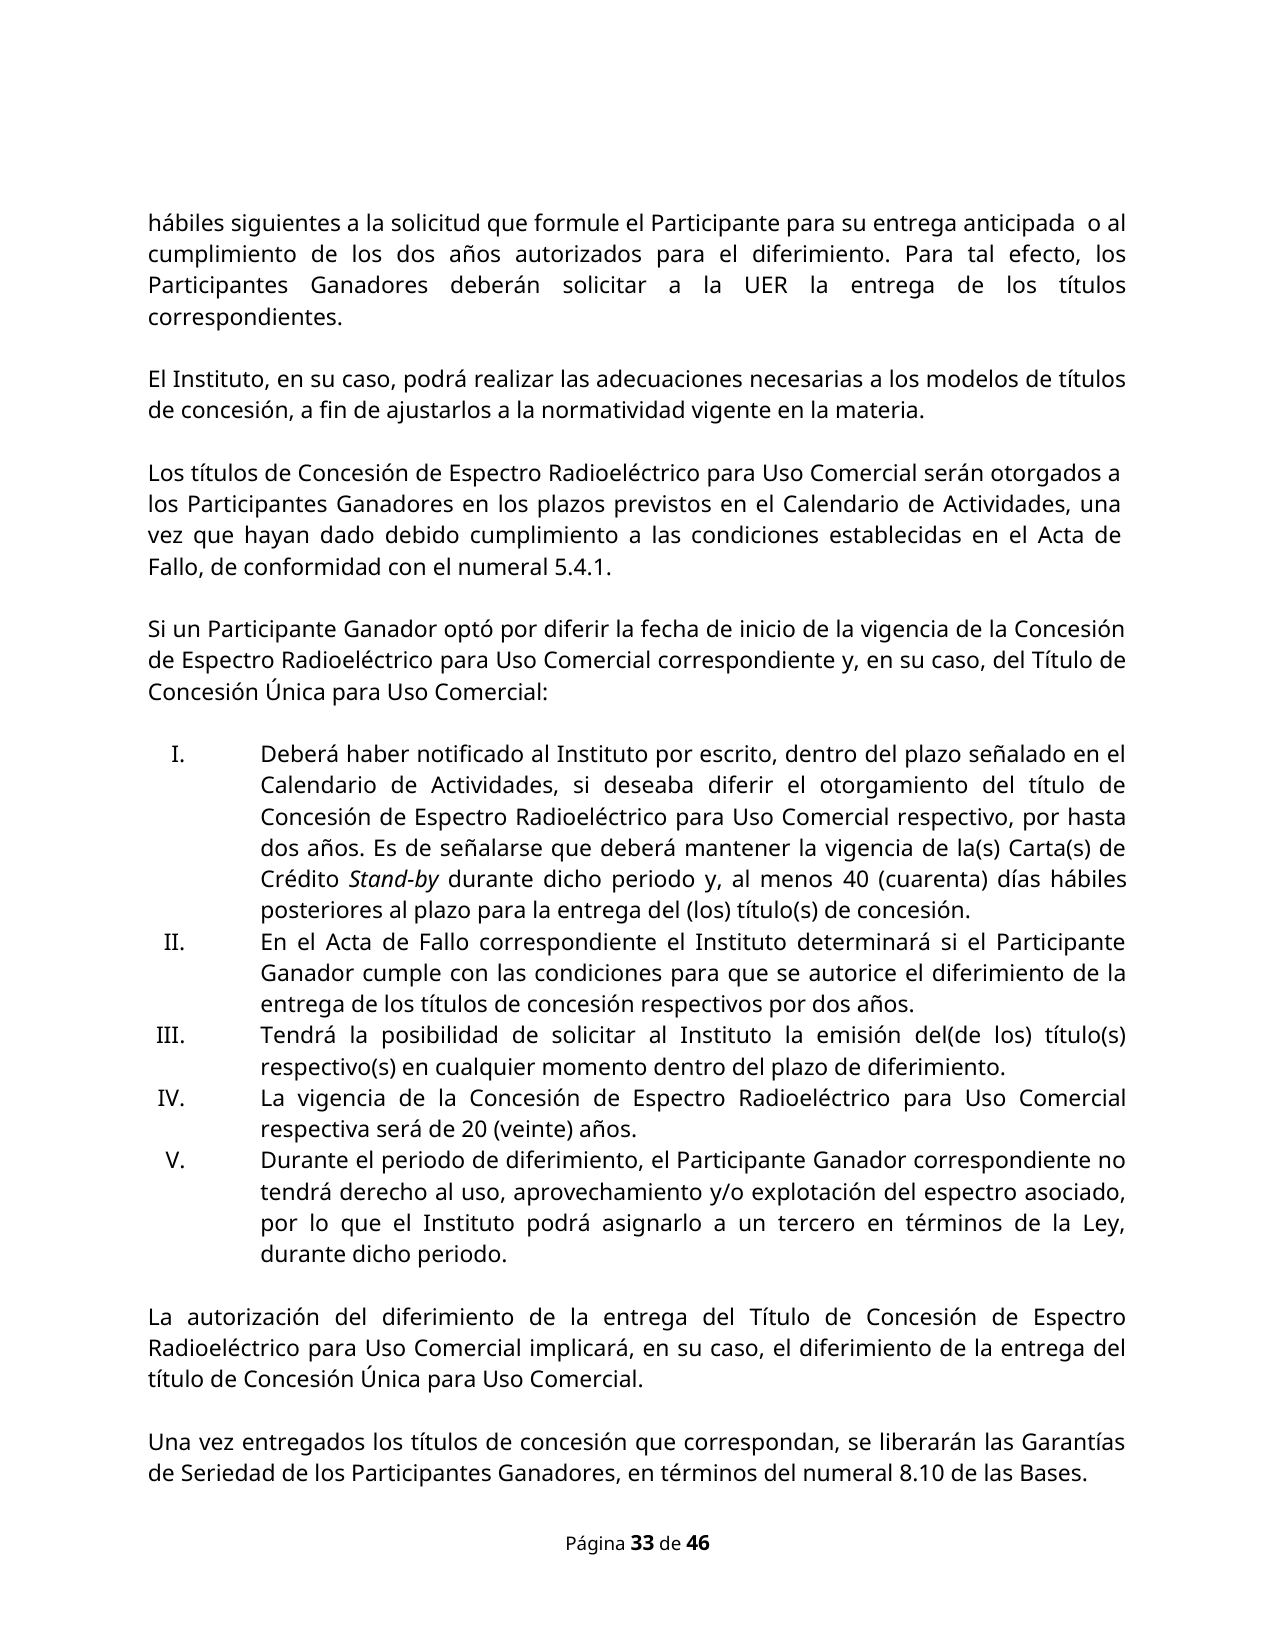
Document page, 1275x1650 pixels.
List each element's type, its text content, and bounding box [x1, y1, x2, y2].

list En el Acta de Fallo correspondiente el Instituto determinará si el Participante Ganador cumple con las condiciones para que se autorice el diferimiento de la entrega de los títulos de concesión respectivos por dos años. [185, 926, 1127, 1019]
list La vigencia de la Concesión de Espectro Radioeléctrico para Uso Comercial respectiva será de 20 (veinte) años. [185, 1082, 1127, 1144]
text Los títulos de Concesión de Espectro Radioeléctrico para Uso Comercial serán otorgados a los Participantes Ganadores en los plazos previstos en el Calendario de Actividades, una vez que hayan dado debido cumplimiento a las condiciones establecidas en el Acta de Fallo, de conformidad con el numeral 5.4.1. [148, 457, 1122, 582]
text Si un Participante Ganador optó por diferir la fecha de inicio de la vigencia de la Concesión de Espectro Radioeléctrico para Uso Comercial correspondiente y, en su caso, del Título de Concesión Única para Uso Comercial: [148, 613, 1127, 707]
list Una vez entregados los títulos de concesión que correspondan, se liberarán las Garantías de Seriedad de los Participantes Ganadores, en términos del numeral 8.10 de las Bases. [148, 1426, 1127, 1488]
list Durante el periodo de diferimiento, el Participante Ganador correspondiente no tendrá derecho al uso, aprovechamiento y/o explotación del espectro asociado, por lo que el Instituto podrá asignarlo a un tercero en términos de la Ley, durante dicho periodo. [185, 1144, 1127, 1269]
list Tendrá la posibilidad de solicitar al Instituto la emisión del(de los) título(s) respectivo(s) en cualquier momento dentro del plazo de diferimiento. [185, 1019, 1127, 1082]
list Deberá haber notificado al Instituto por escrito, dentro del plazo señalado en el Calendario de Actividades, si deseaba diferir el otorgamiento del título de Concesión de Espectro Radioeléctrico para Uso Comercial respectivo, por hasta dos años. Es de señalarse que deberá mantener la vigencia de la(s) Carta(s) de Crédito Stand-by durante dicho periodo y, al menos 40 (cuarenta) días hábiles posteriores al plazo para la entrega del (los) título(s) de concesión. [185, 738, 1127, 926]
list La autorización del diferimiento de la entrega del Título de Concesión de Espectro Radioeléctrico para Uso Comercial implicará, en su caso, el diferimiento de la entrega del título de Concesión Única para Uso Comercial. [148, 1301, 1127, 1394]
text El Instituto, en su caso, podrá realizar las adecuaciones necesarias a los modelos de títulos de concesión, a fin de ajustarlos a la normatividad vigente en la materia. [148, 363, 1127, 426]
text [148, 207, 1127, 332]
